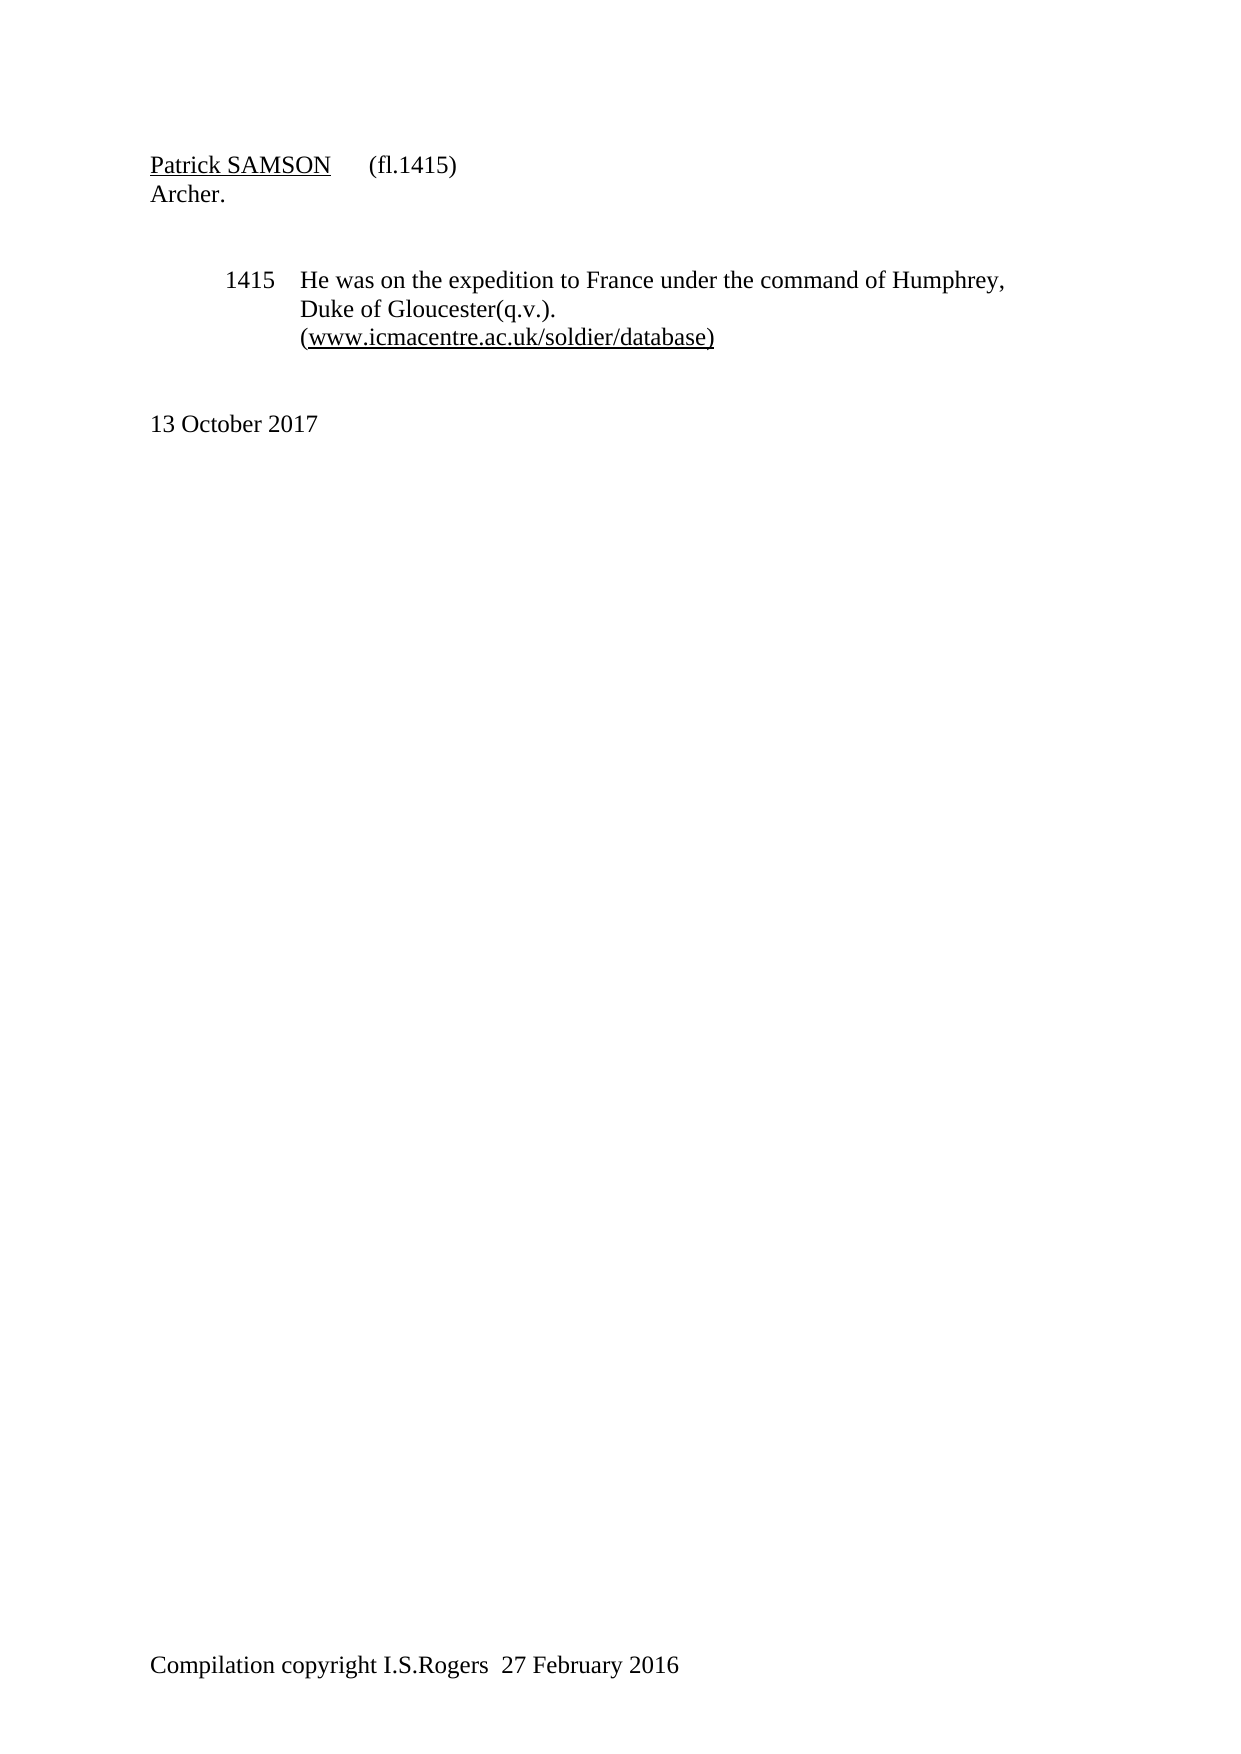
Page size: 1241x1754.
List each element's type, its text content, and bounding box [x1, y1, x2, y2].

text Duke of Gloucester(q.v.). [150, 294, 1090, 322]
text 13 October 2017 [150, 409, 1090, 437]
text (www.icmacentre.ac.uk/soldier/database) [150, 322, 1090, 351]
text Archer. [150, 179, 1090, 207]
text 1415 He was on the expedition to France under the command of Humphrey, [150, 265, 1090, 294]
text Patrick SAMSON (fl.1415) [150, 150, 1090, 179]
